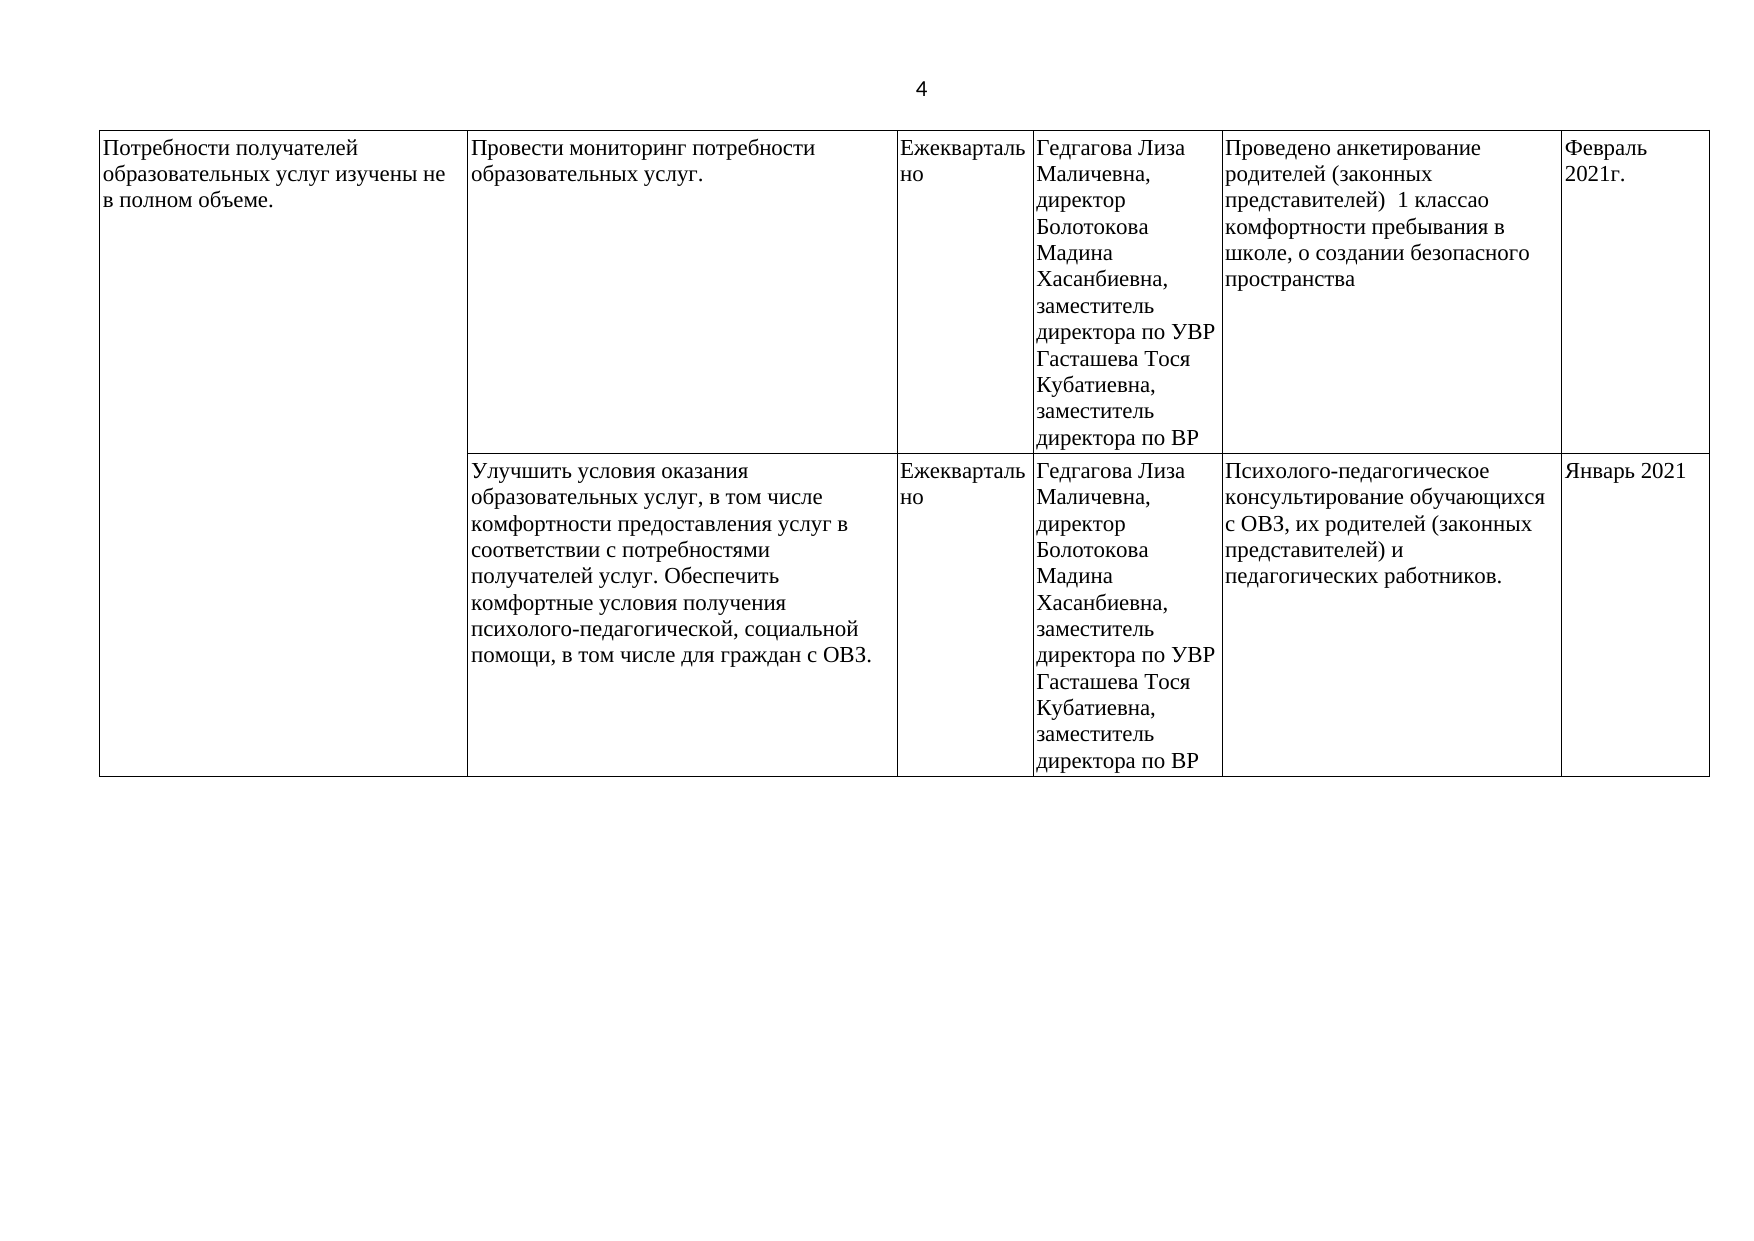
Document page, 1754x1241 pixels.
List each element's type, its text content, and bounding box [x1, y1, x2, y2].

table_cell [1034, 131, 1222, 453]
table_cell Февраль 2021г. [1562, 131, 1709, 453]
table_cell Психолого-педагогическое консультирование обучающихся с ОВЗ, их родителей (законных представителей) и педагогических работников. [1223, 454, 1561, 776]
table_cell Проведено анкетирование родителей (законных представителей) 1 классао комфортности пребывания в школе, о создании безопасного пространства [1223, 131, 1561, 453]
table_cell Ежеквартально [898, 131, 1033, 453]
table_cell Потребности получателей образовательных услуг изучены не в полном объеме. [100, 131, 467, 776]
table_cell Провести мониторинг потребности образовательных услуг. [468, 131, 897, 453]
table_cell Гедгагова Лиза Маличевна, директор Болотокова Мадина Хасанбиевна, заместитель директора по УВР Гасташева Тося Кубатиевна, заместитель директора по ВР [1034, 454, 1222, 776]
table_cell Ежеквартально [898, 454, 1033, 776]
table_cell Улучшить условия оказания образовательных услуг, в том числе комфортности предоставления услуг в соответствии с потребностями получателей услуг. Обеспечить комфортные условия получения психолого-педагогической, социальной помощи, в том числе для граждан с ОВЗ. [468, 454, 897, 776]
table_cell Январь 2021 [1562, 454, 1709, 776]
